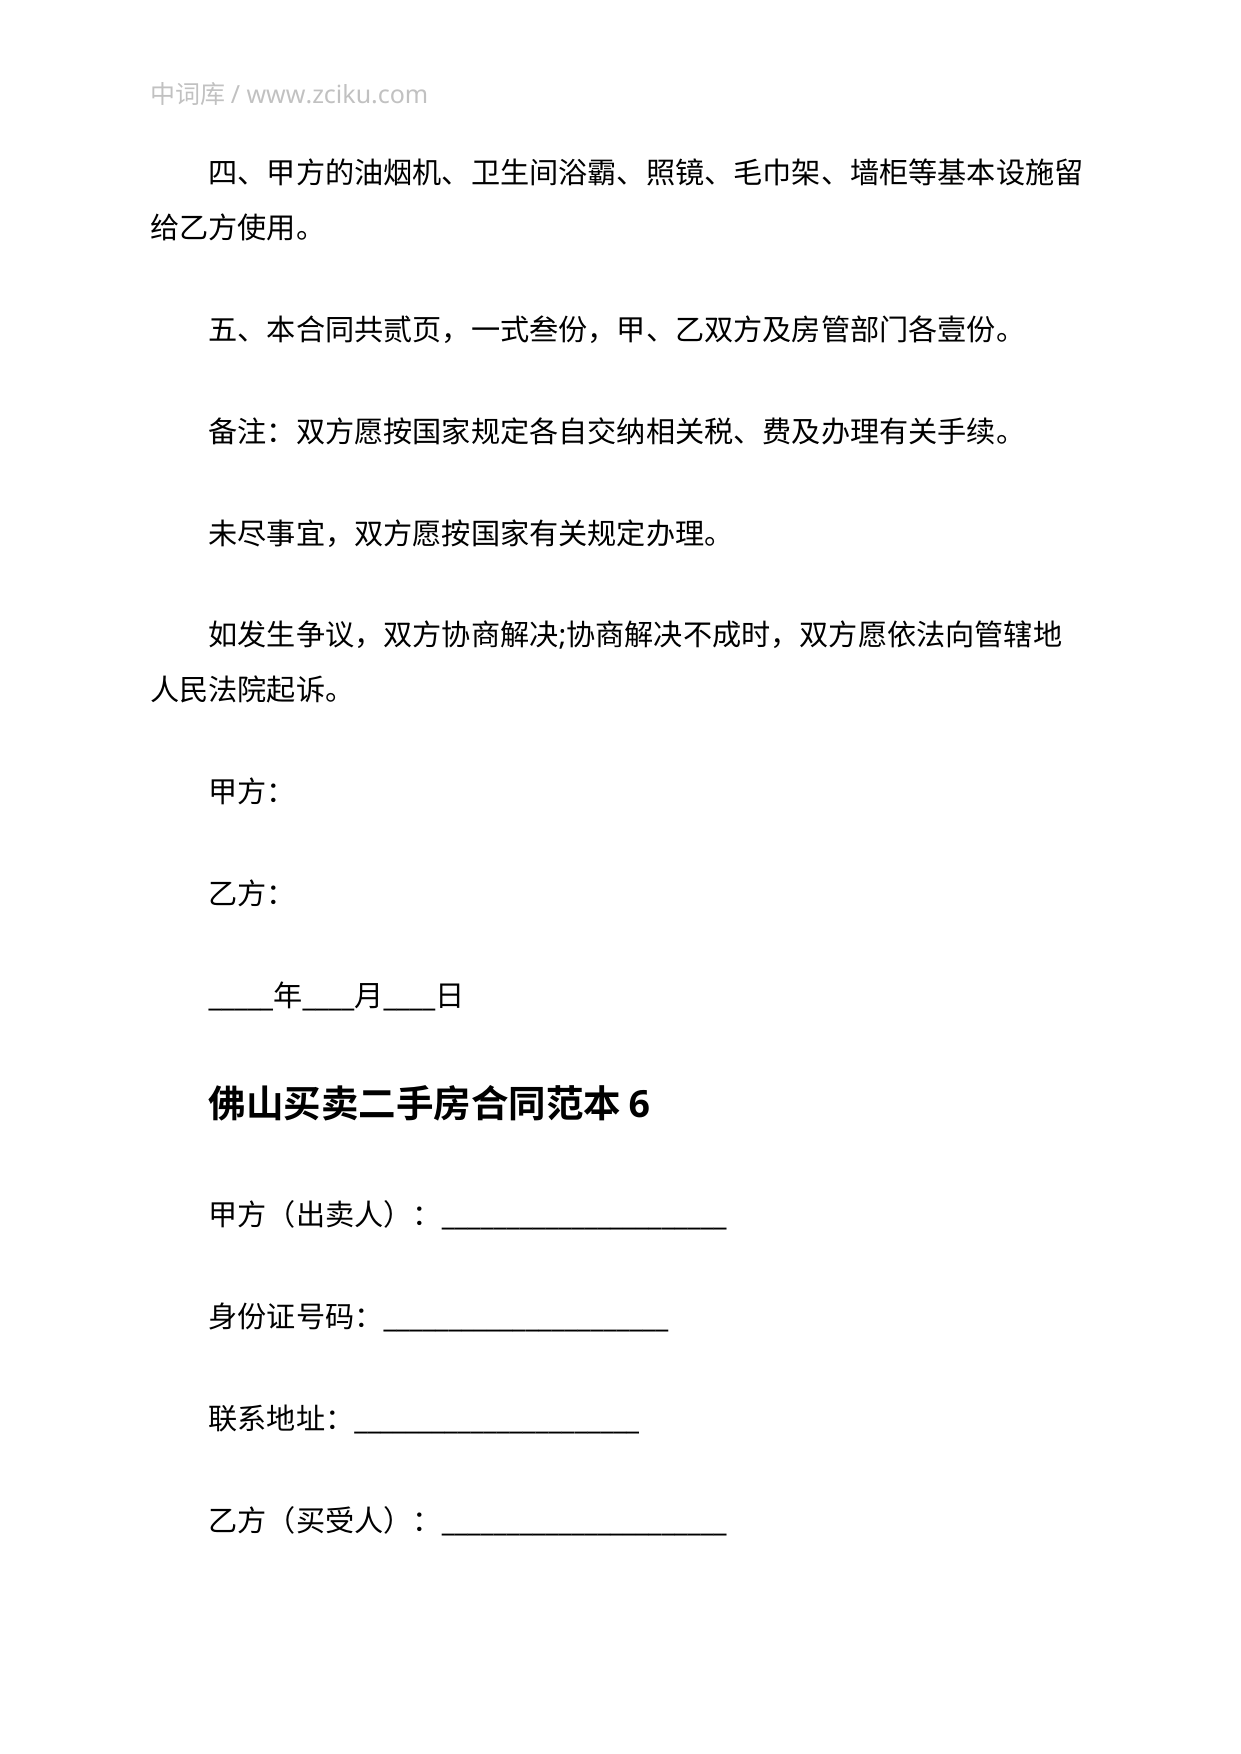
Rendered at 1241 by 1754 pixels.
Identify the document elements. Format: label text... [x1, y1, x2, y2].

text 备注：双方愿按国家规定各自交纳相关税、费及办理有关手续。 [150, 408, 1090, 451]
text 四、甲方的油烟机、卫生间浴霸、照镜、毛巾架、墙柜等基本设施留给乙方使用。 [150, 150, 1090, 247]
text 甲方（出卖人）：______________________ [150, 1192, 1090, 1234]
text 佛山买卖二手房合同范本6 [150, 1074, 1090, 1129]
text 身份证号码：______________________ [150, 1294, 1090, 1336]
text 乙方（买受人）：______________________ [150, 1498, 1090, 1540]
text 甲方： [150, 769, 1090, 811]
text 如发生争议，双方协商解决;协商解决不成时，双方愿依法向管辖地人民法院起诉。 [150, 612, 1090, 709]
text 乙方： [150, 871, 1090, 913]
text 未尽事宜，双方愿按国家有关规定办理。 [150, 510, 1090, 552]
text _____年____月____日 [150, 972, 1090, 1015]
text 联系地址：______________________ [150, 1396, 1090, 1438]
text 五、本合同共贰页，一式叁份，甲、乙双方及房管部门各壹份。 [150, 307, 1090, 349]
